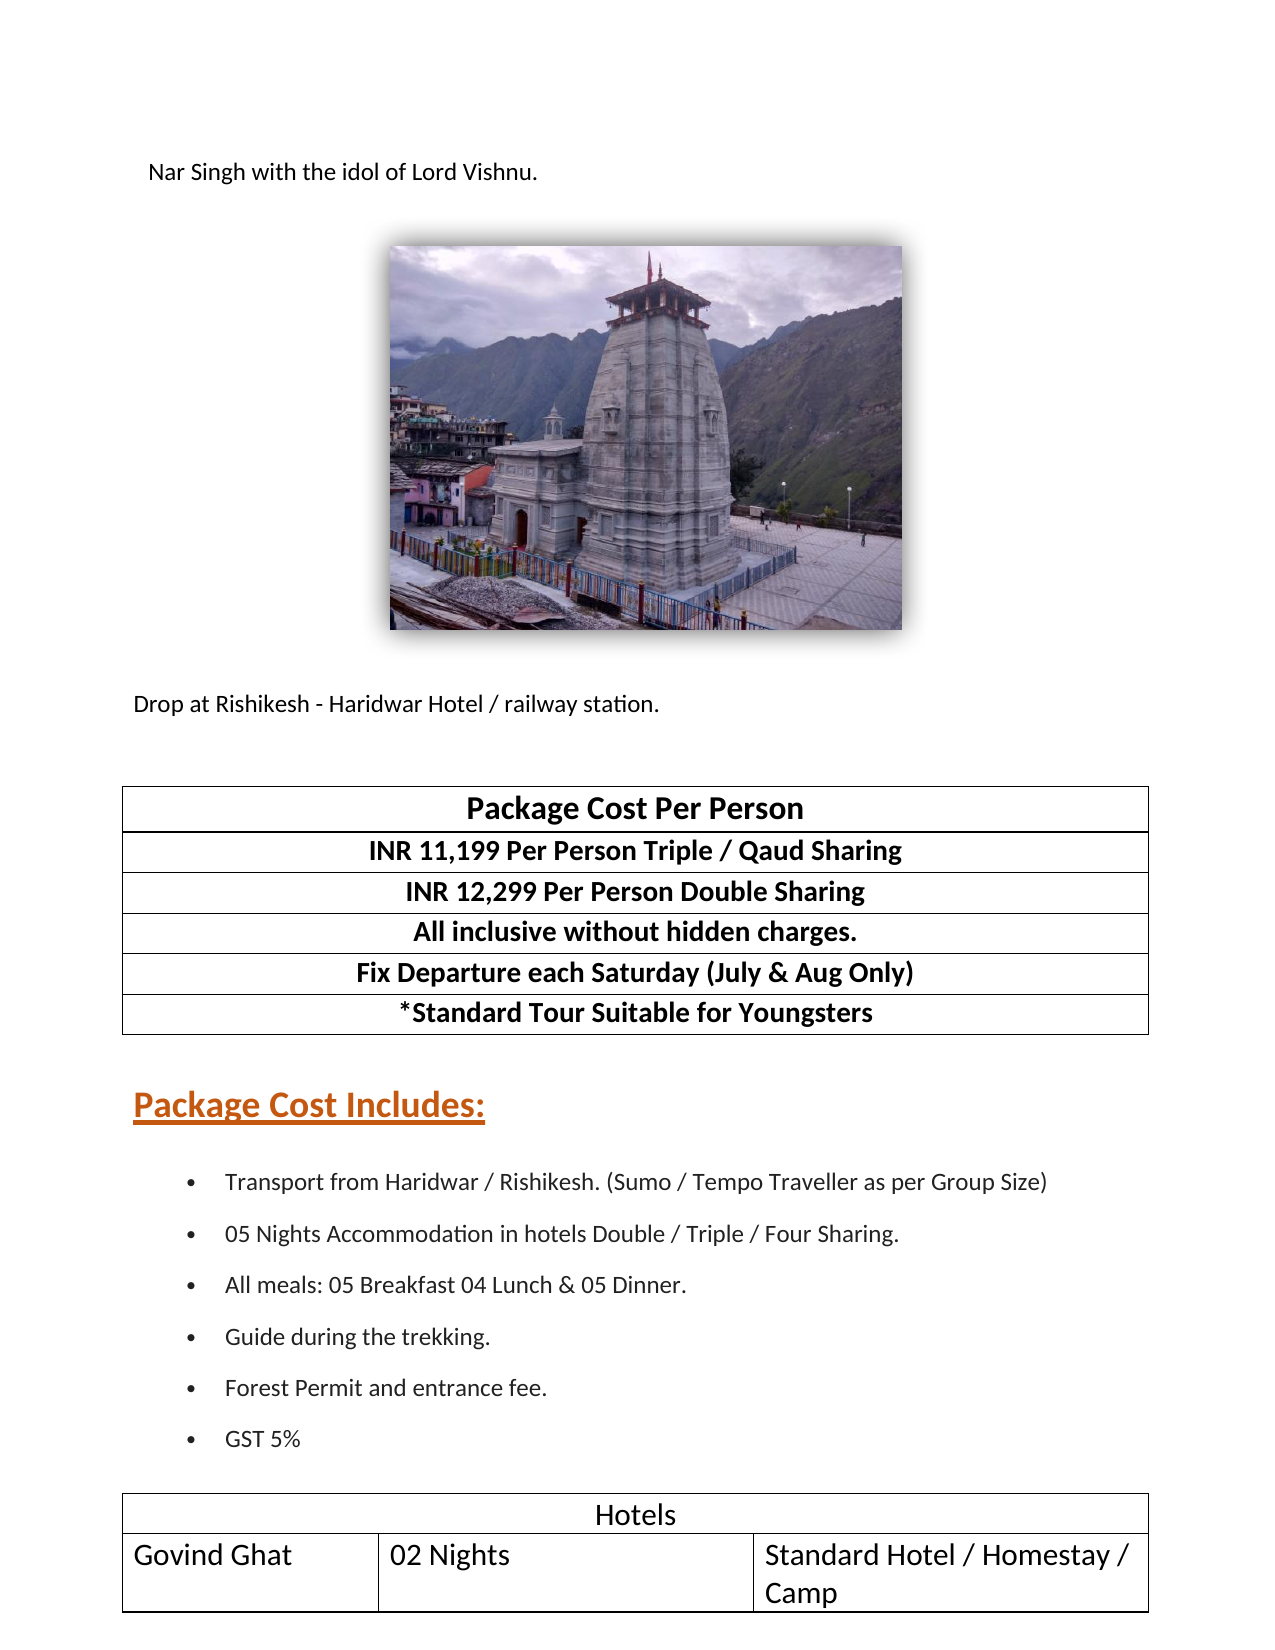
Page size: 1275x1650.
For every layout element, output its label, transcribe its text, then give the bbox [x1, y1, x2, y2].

list Forest Permit and entrance fee. [187, 1372, 1137, 1402]
table_cell 02 Nights [379, 1534, 753, 1611]
list Transport from Haridwar / Rishikesh. (Sumo / Tempo Traveller as per Group Size) [187, 1166, 1137, 1197]
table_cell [754, 1534, 1148, 1611]
picture [390, 246, 902, 630]
list 05 Nights Accommodation in hotels Double / Triple / Four Sharing. [187, 1218, 1137, 1248]
table_cell Govind Ghat [123, 1534, 378, 1611]
table_header Package Cost Per Person [123, 787, 1148, 831]
list GST 5% [187, 1423, 1137, 1454]
list All meals: 05 Breakfast 04 Lunch & 05 Dinner. [187, 1269, 1137, 1300]
table_cell INR 11,199 Per Person Triple / Qaud Sharing [123, 833, 1148, 872]
table_cell All inclusive without hidden charges. [123, 914, 1148, 953]
subtitle Package Cost Includes: [133, 1081, 1137, 1127]
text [148, 156, 1137, 187]
table_cell INR 12,299 Per Person Double Sharing [123, 873, 1148, 912]
list Guide during the trekking. [187, 1321, 1137, 1351]
table_header Hotels [123, 1494, 1148, 1533]
table_cell Fix Departure each Saturday (July & Aug Only) [123, 954, 1148, 993]
table_cell *Standard Tour Suitable for Youngsters [123, 995, 1148, 1034]
text Drop at Rishikesh - Haridwar Hotel / railway station. [133, 688, 1137, 719]
